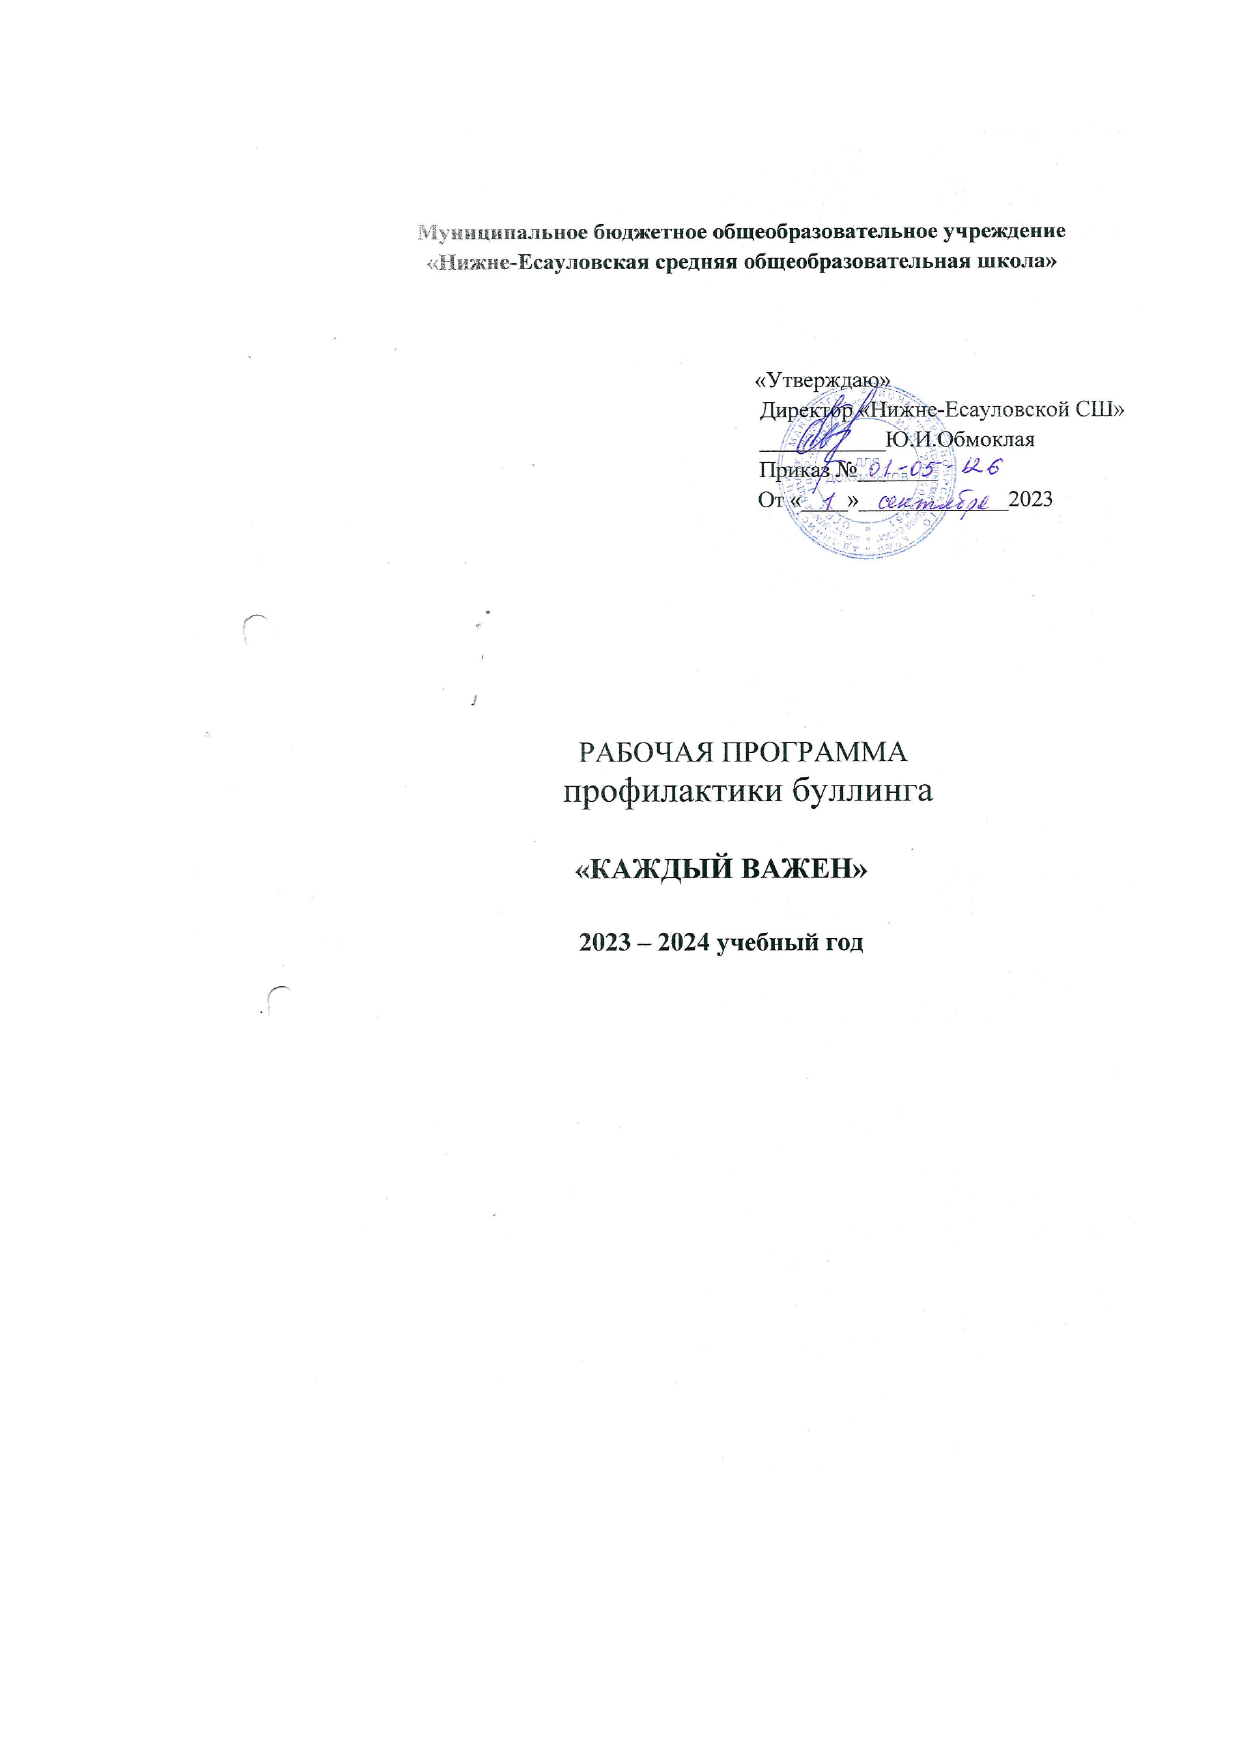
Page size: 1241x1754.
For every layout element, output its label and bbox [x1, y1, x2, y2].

picture [177, 118, 1152, 1496]
